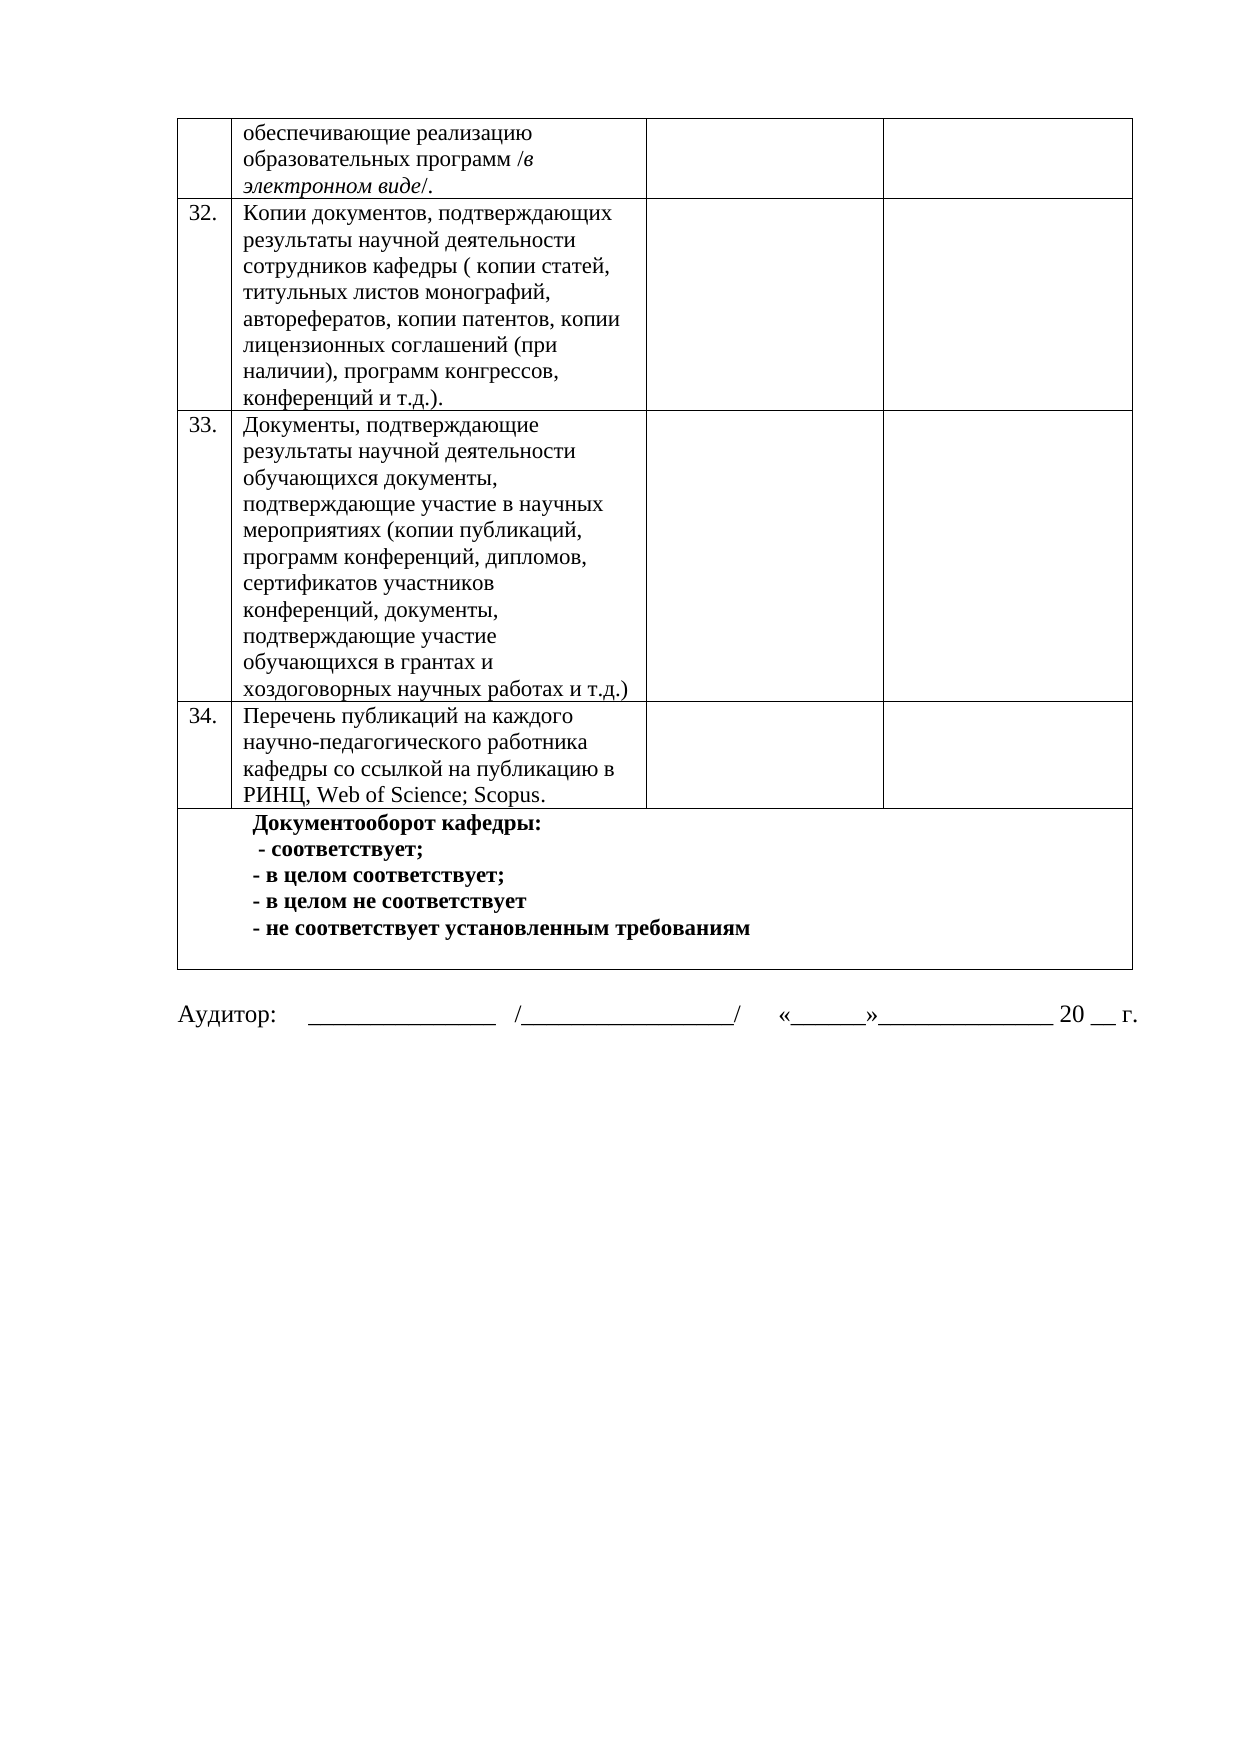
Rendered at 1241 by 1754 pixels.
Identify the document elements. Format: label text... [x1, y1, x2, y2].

table_cell [884, 199, 1132, 410]
table_cell [178, 411, 231, 701]
table_cell [647, 199, 883, 410]
table_cell [884, 702, 1132, 807]
table_cell Документооборот кафедры: - соответствует; - в целом соответствует; - в целом не соответствует - не соответствует установленным требованиям [178, 809, 1132, 969]
table_cell [178, 702, 231, 807]
table_cell [647, 702, 883, 807]
table_cell [884, 411, 1132, 701]
table_cell [884, 119, 1132, 198]
table_cell Перечень публикаций на каждого научно-педагогического работника кафедры со ссылкой на публикацию в РИНЦ, Web of Science; Scopus. [232, 702, 646, 807]
table_cell Документы, подтверждающие результаты научной деятельности обучающихся документы, подтверждающие участие в научных мероприятиях (копии публикаций, программ конференций, дипломов, сертификатов участников конференций, документы, подтверждающие участие обучающихся в грантах и хоздоговорных научных работах и т.д.) [232, 411, 646, 701]
table_cell [178, 119, 231, 198]
table_cell [647, 119, 883, 198]
table_cell Копии документов, подтверждающих результаты научной деятельности сотрудников кафедры ( копии статей, титульных листов монографий, авторефератов, копии патентов, копии лицензионных соглашений (при наличии), программ конгрессов, конференций и т.д.). [232, 199, 646, 410]
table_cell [232, 119, 646, 198]
table_cell [178, 199, 231, 410]
text Аудитор: _______________ /_________________/ «______»______________ 20 __ г. [177, 999, 1152, 1028]
table_cell [647, 411, 883, 701]
